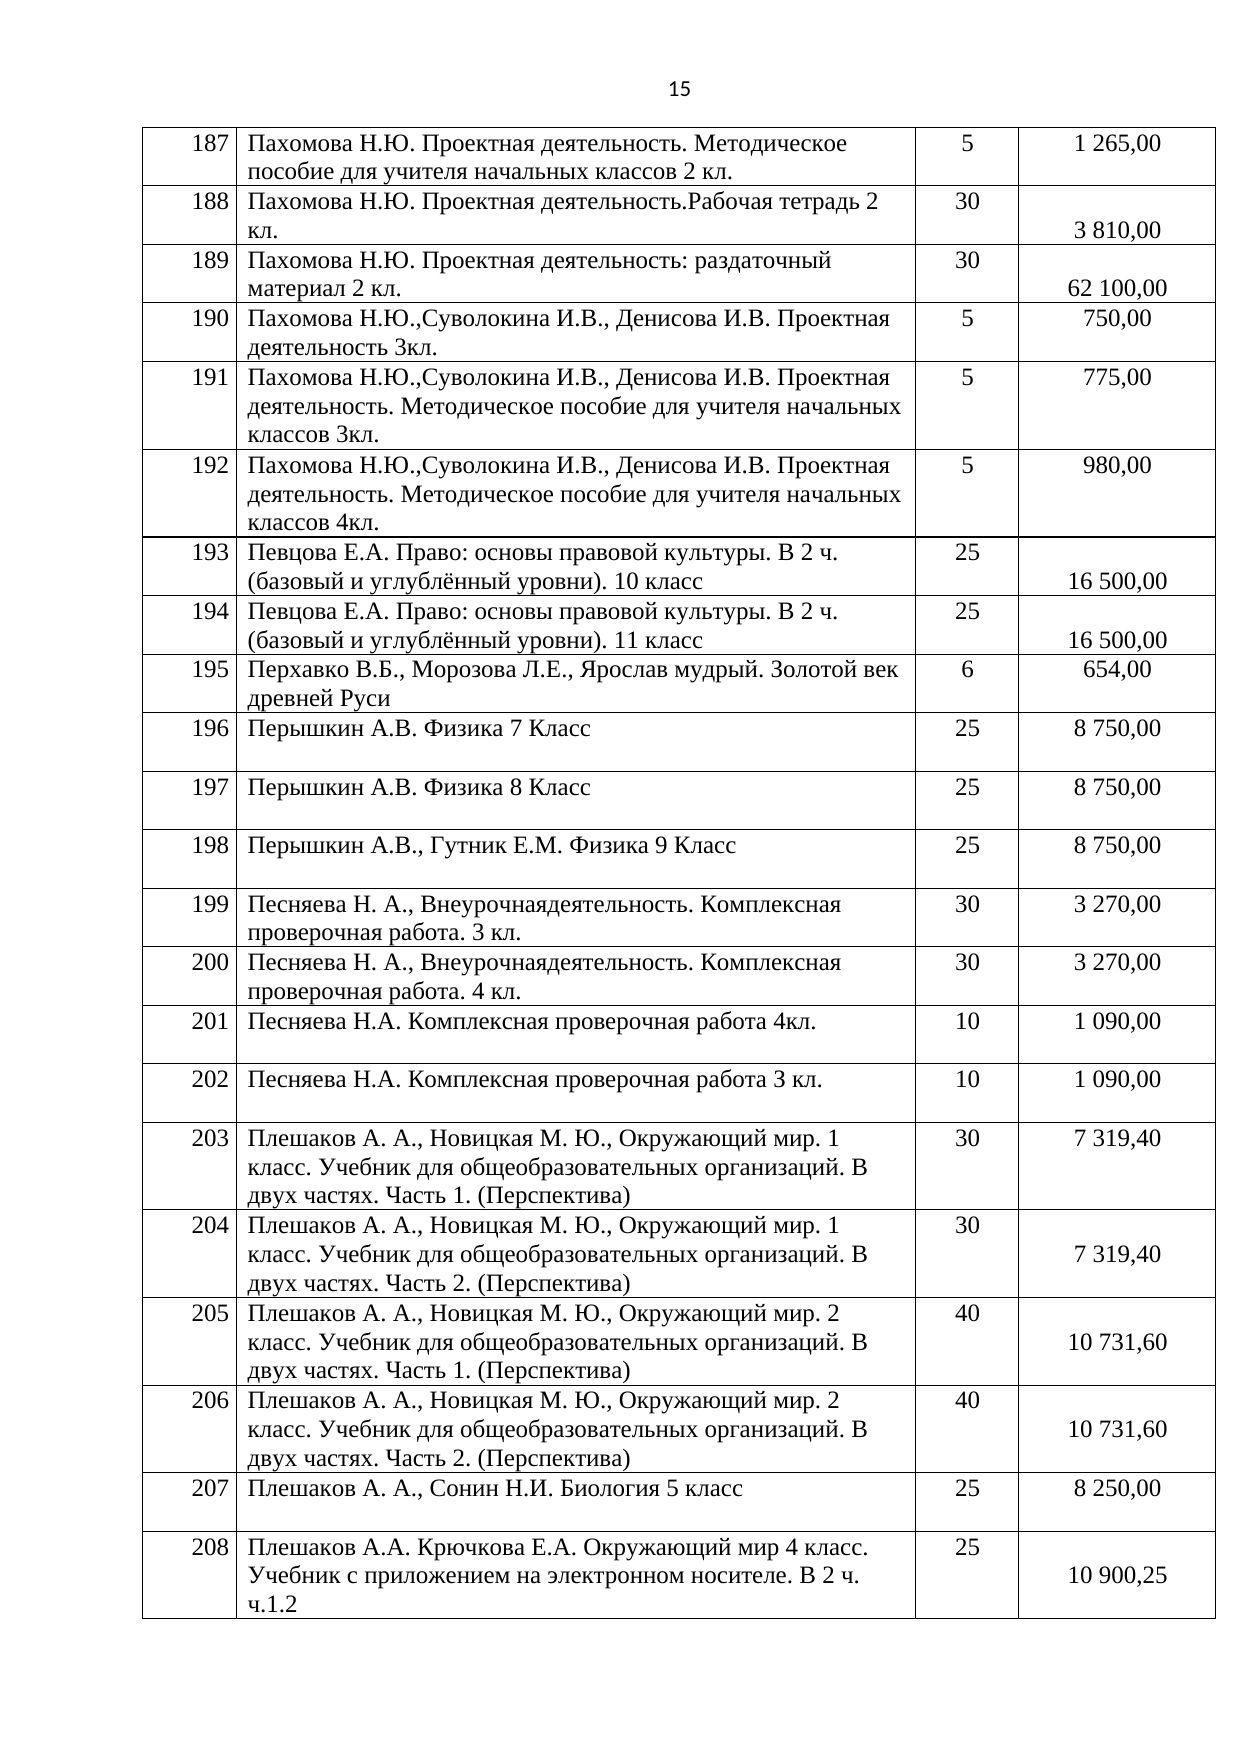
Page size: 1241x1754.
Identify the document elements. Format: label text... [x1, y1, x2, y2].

table_cell Плешаков А. А., Новицкая М. Ю., Окружающий мир. 2 класс. Учебник для общеобразовательных организаций. В двух частях. Часть 1. (Перспектива) [237, 1298, 915, 1384]
table_cell Пахомова Н.Ю.,Суволокина И.В., Денисова И.В. Проектная деятельность 3кл. [237, 303, 915, 361]
table_cell [143, 128, 236, 185]
table_cell Плешаков А. А., Новицкая М. Ю., Окружающий мир. 1 класс. Учебник для общеобразовательных организаций. В двух частях. Часть 1. (Перспектива) [237, 1123, 915, 1209]
table_cell Пахомова Н.Ю.,Суволокина И.В., Денисова И.В. Проектная деятельность. Методическое пособие для учителя начальных классов 4кл. [237, 450, 915, 536]
table_cell 8 750,00 [1019, 772, 1215, 829]
table_cell 16 500,00 [1019, 538, 1215, 595]
table_cell 1 090,00 [1019, 1064, 1215, 1122]
table_cell Песняева Н. А., Внеурочнаядеятельность. Комплексная проверочная работа. 4 кл. [237, 947, 915, 1005]
table_cell Певцова Е.А. Право: основы правовой культуры. В 2 ч. (базовый и углублённый уровни). 10 класс [237, 538, 915, 595]
table_cell [143, 538, 236, 595]
table_cell 5 [916, 128, 1018, 185]
table_cell 1 265,00 [1019, 128, 1215, 185]
table_cell 25 [916, 596, 1018, 653]
table_cell 16 500,00 [1019, 596, 1215, 653]
table_cell 7 319,40 [1019, 1210, 1215, 1297]
table_cell 30 [916, 245, 1018, 302]
table_cell 25 [916, 1473, 1018, 1531]
table_cell [143, 1123, 236, 1209]
table_cell 7 319,40 [1019, 1123, 1215, 1209]
table_cell 30 [916, 1123, 1018, 1209]
table_cell 8 750,00 [1019, 713, 1215, 771]
table_cell 750,00 [1019, 303, 1215, 361]
table_cell 30 [916, 947, 1018, 1005]
table_cell Пахомова Н.Ю.,Суволокина И.В., Денисова И.В. Проектная деятельность. Методическое пособие для учителя начальных классов 3кл. [237, 362, 915, 449]
table_cell Перышкин А.В., Гутник Е.М. Физика 9 Класс [237, 830, 915, 888]
table_cell [143, 1532, 236, 1618]
table_cell 5 [916, 450, 1018, 536]
table_cell Перышкин А.В. Физика 8 Класс [237, 772, 915, 829]
table_cell 30 [916, 186, 1018, 244]
table_cell [143, 362, 236, 449]
table_cell [143, 1473, 236, 1531]
table_cell 10 900,25 [1019, 1532, 1215, 1618]
table_cell Плешаков А. А., Новицкая М. Ю., Окружающий мир. 1 класс. Учебник для общеобразовательных организаций. В двух частях. Часть 2. (Перспектива) [237, 1210, 915, 1297]
table_cell [143, 713, 236, 771]
table_cell [143, 947, 236, 1005]
table_cell 62 100,00 [1019, 245, 1215, 302]
table_cell [143, 1006, 236, 1063]
table_cell 654,00 [1019, 655, 1215, 712]
table_cell 8 750,00 [1019, 830, 1215, 888]
table_cell Певцова Е.А. Право: основы правовой культуры. В 2 ч. (базовый и углублённый уровни). 11 класс [237, 596, 915, 653]
table_cell 25 [916, 830, 1018, 888]
table_cell 30 [916, 1210, 1018, 1297]
table_cell 10 [916, 1064, 1018, 1122]
table_cell Плешаков А. А., Сонин Н.И. Биология 5 класс [237, 1473, 915, 1531]
table_cell 980,00 [1019, 450, 1215, 536]
table_cell [143, 889, 236, 946]
table_cell [143, 186, 236, 244]
table_cell 10 731,60 [1019, 1298, 1215, 1384]
table_cell 8 250,00 [1019, 1473, 1215, 1531]
table_cell Плешаков А. А., Новицкая М. Ю., Окружающий мир. 2 класс. Учебник для общеобразовательных организаций. В двух частях. Часть 2. (Перспектива) [237, 1386, 915, 1472]
table_cell [143, 1298, 236, 1384]
table_cell [143, 772, 236, 829]
table_cell [143, 830, 236, 888]
table_cell Песняева Н.А. Комплексная проверочная работа 4кл. [237, 1006, 915, 1063]
table_cell 10 731,60 [1019, 1386, 1215, 1472]
table_cell 40 [916, 1298, 1018, 1384]
table_cell [143, 596, 236, 653]
table_cell Песняева Н. А., Внеурочнаядеятельность. Комплексная проверочная работа. 3 кл. [237, 889, 915, 946]
table_cell 40 [916, 1386, 1018, 1472]
table_cell [143, 655, 236, 712]
table_cell 25 [916, 713, 1018, 771]
table_cell 25 [916, 1532, 1018, 1618]
table_cell 3 270,00 [1019, 889, 1215, 946]
table_cell 5 [916, 303, 1018, 361]
table_cell 6 [916, 655, 1018, 712]
table_cell [143, 450, 236, 536]
table_cell [143, 1386, 236, 1472]
table_cell [143, 1210, 236, 1297]
table_cell Пахомова Н.Ю. Проектная деятельность.Рабочая тетрадь 2 кл. [237, 186, 915, 244]
table_cell [143, 245, 236, 302]
table_cell [143, 1064, 236, 1122]
table_cell 25 [916, 772, 1018, 829]
table_cell 30 [916, 889, 1018, 946]
table_cell Плешаков А.А. Крючкова Е.А. Окружающий мир 4 класс. Учебник с приложением на электронном носителе. В 2 ч. ч.1.2 [237, 1532, 915, 1618]
table_cell 5 [916, 362, 1018, 449]
table_cell [143, 303, 236, 361]
table_cell Перышкин А.В. Физика 7 Класс [237, 713, 915, 771]
table_cell Перхавко В.Б., Морозова Л.Е., Ярослав мудрый. Золотой век древней Руси [237, 655, 915, 712]
table_cell 3 270,00 [1019, 947, 1215, 1005]
table_cell 10 [916, 1006, 1018, 1063]
table_cell Пахомова Н.Ю. Проектная деятельность: раздаточный материал 2 кл. [237, 245, 915, 302]
table_cell Песняева Н.А. Комплексная проверочная работа З кл. [237, 1064, 915, 1122]
table_cell 775,00 [1019, 362, 1215, 449]
table_cell 25 [916, 538, 1018, 595]
table_cell 1 090,00 [1019, 1006, 1215, 1063]
table_cell Пахомова Н.Ю. Проектная деятельность. Методическое пособие для учителя начальных классов 2 кл. [237, 128, 915, 185]
table_cell 3 810,00 [1019, 186, 1215, 244]
